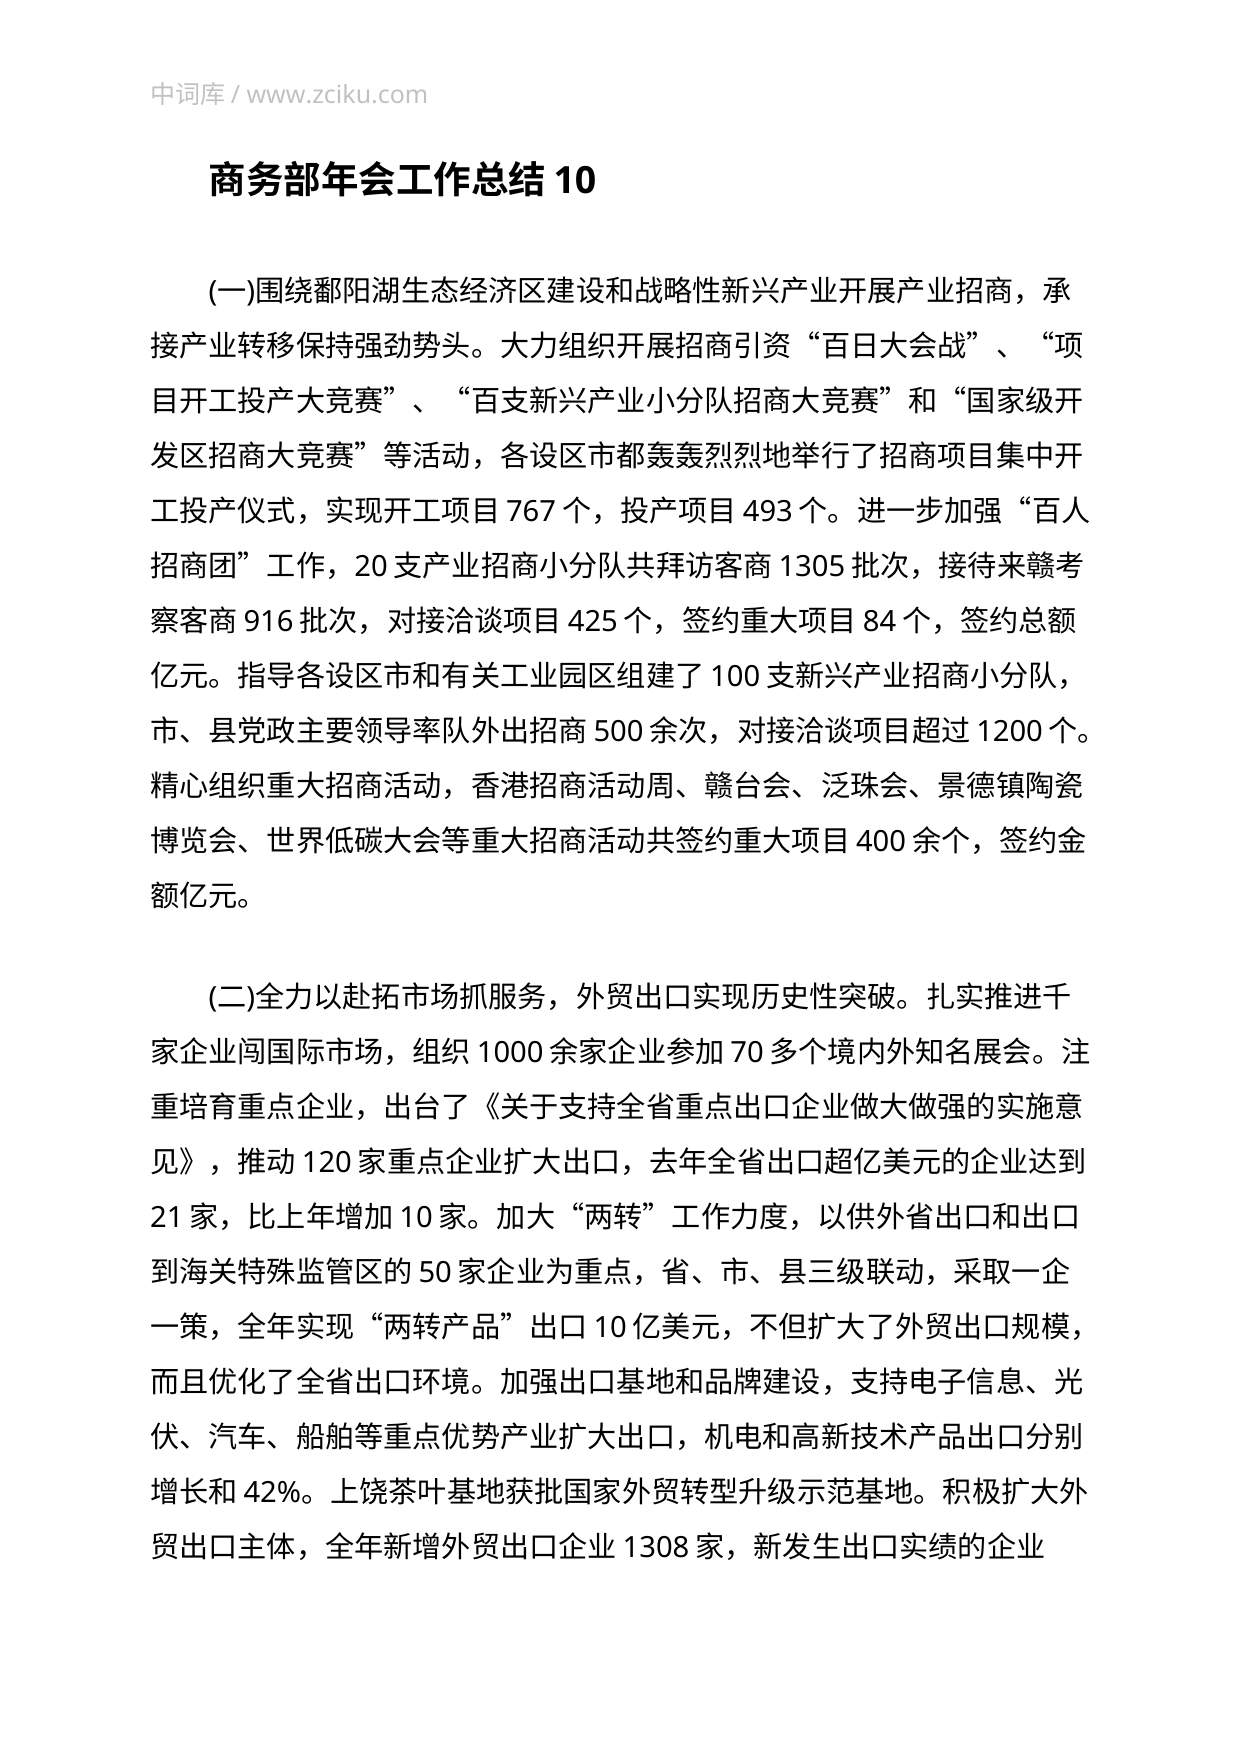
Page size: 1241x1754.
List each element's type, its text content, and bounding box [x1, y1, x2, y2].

text (一)围绕鄱阳湖生态经济区建设和战略性新兴产业开展产业招商，承接产业转移保持强劲势头。大力组织开展招商引资“百日大会战”、“项目开工投产大竞赛”、“百支新兴产业小分队招商大竞赛”和“国家级开发区招商大竞赛”等活动，各设区市都轰轰烈烈地举行了招商项目集中开工投产仪式，实现开工项目767个，投产项目493个。进一步加强“百人招商团”工作，20支产业招商小分队共拜访客商1305批次，接待来赣考察客商916批次，对接洽谈项目425个，签约重大项目84个，签约总额亿元。指导各设区市和有关工业园区组建了100支新兴产业招商小分队，市、县党政主要领导率队外出招商500余次，对接洽谈项目超过1200个。精心组织重大招商活动，香港招商活动周、赣台会、泛珠会、景德镇陶瓷博览会、世界低碳大会等重大招商活动共签约重大项目400余个，签约金额亿元。 [150, 268, 1090, 914]
text 商务部年会工作总结10 [150, 150, 1090, 204]
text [150, 974, 1090, 1566]
